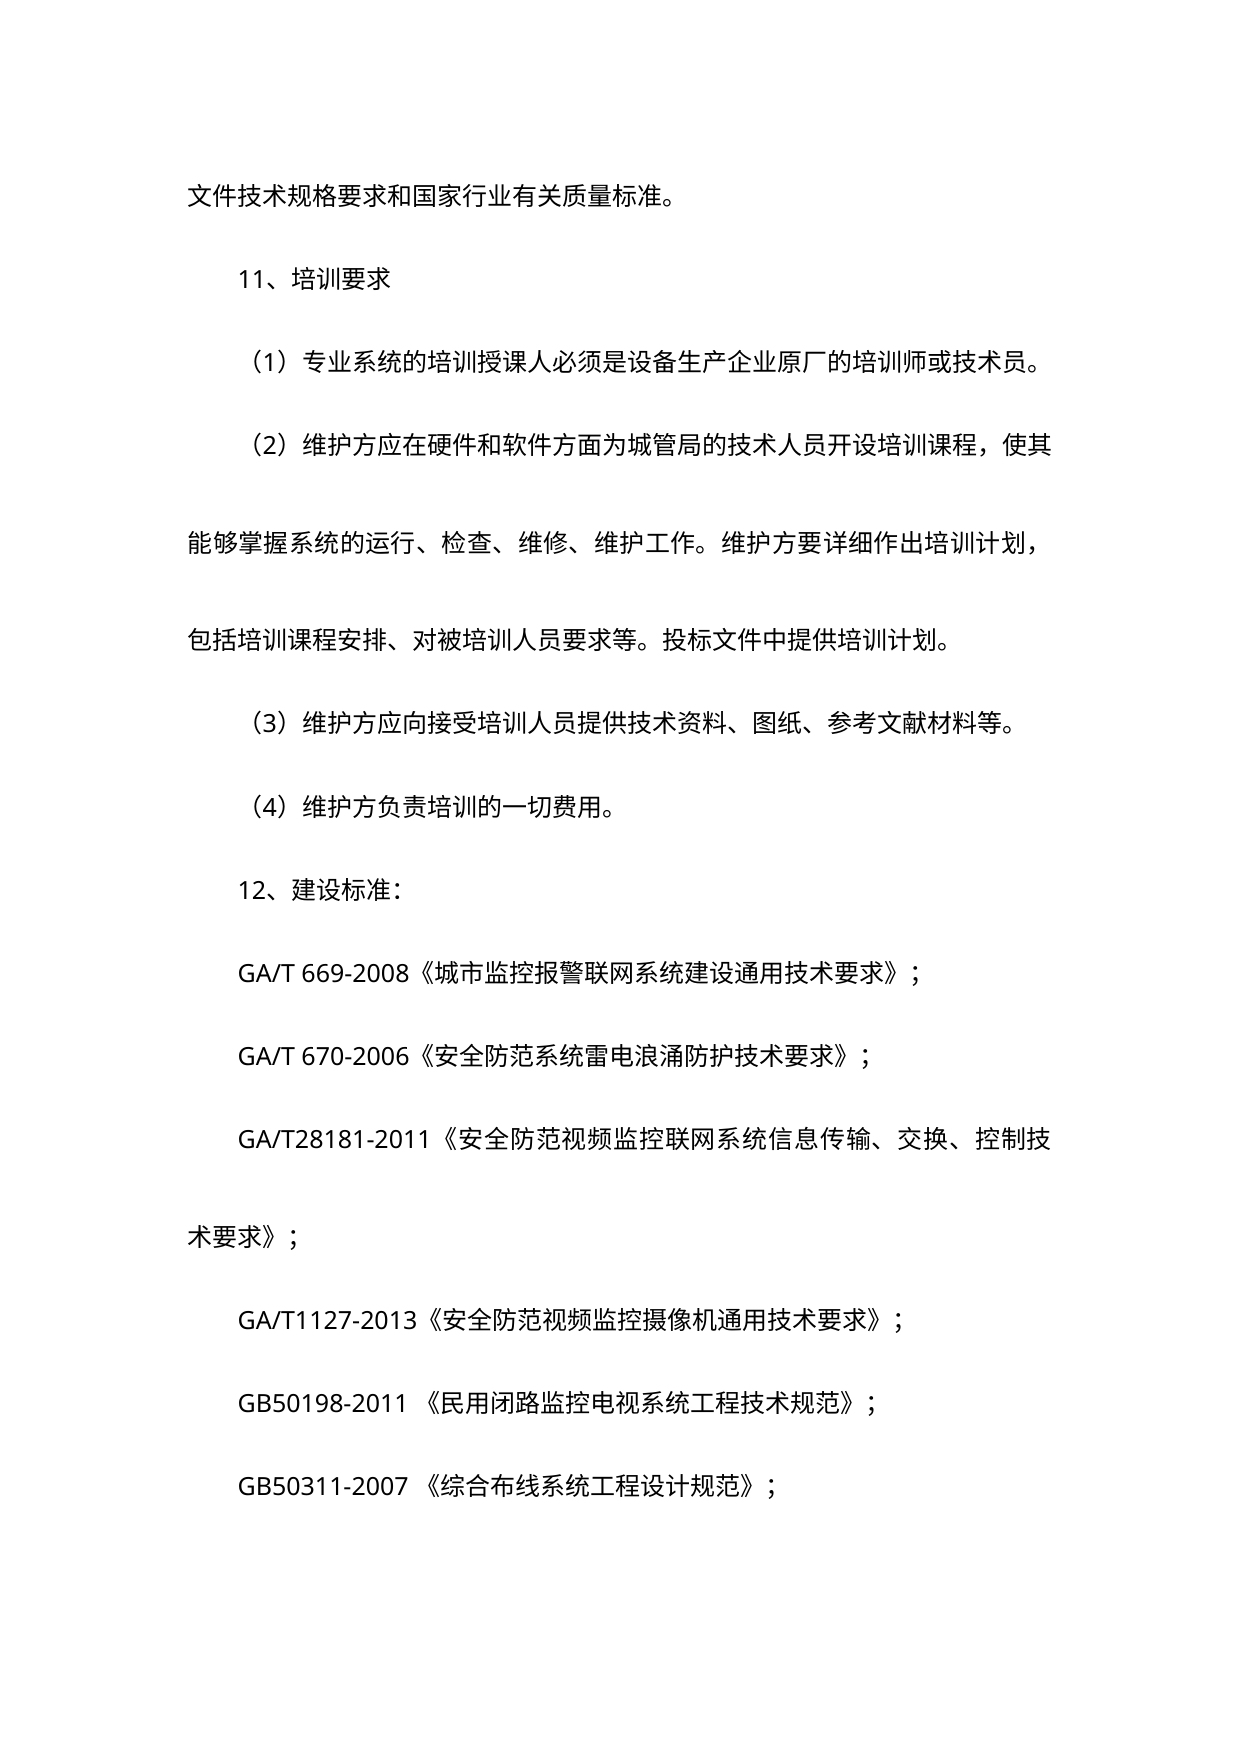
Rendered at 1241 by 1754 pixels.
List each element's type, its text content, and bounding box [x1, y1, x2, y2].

text （1）专业系统的培训授课人必须是设备生产企业原厂的培训师或技术员。 [187, 328, 1053, 393]
text GB50198-2011 《民用闭路监控电视系统工程技术规范》； [187, 1369, 1053, 1434]
text GA/T28181-2011《安全防范视频监控联网系统信息传输、交换、控制技术要求》； [187, 1105, 1053, 1268]
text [187, 162, 1053, 227]
text GA/T1127-2013《安全防范视频监控摄像机通用技术要求》； [187, 1286, 1053, 1351]
text （2）维护方应在硬件和软件方面为城管局的技术人员开设培训课程，使其能够掌握系统的运行、检查、维修、维护工作。维护方要详细作出培训计划，包括培训课程安排、对被培训人员要求等。投标文件中提供培训计划。 [187, 411, 1053, 671]
text 11、培训要求 [187, 245, 1053, 310]
text GA/T 669-2008《城市监控报警联网系统建设通用技术要求》； [187, 939, 1053, 1004]
text （3）维护方应向接受培训人员提供技术资料、图纸、参考文献材料等。 [187, 689, 1053, 754]
text 12、建设标准： [187, 856, 1053, 921]
text GA/T 670-2006《安全防范系统雷电浪涌防护技术要求》； [187, 1022, 1053, 1087]
text （4）维护方负责培训的一切费用。 [187, 773, 1053, 838]
text GB50311-2007 《综合布线系统工程设计规范》； [187, 1452, 1053, 1517]
